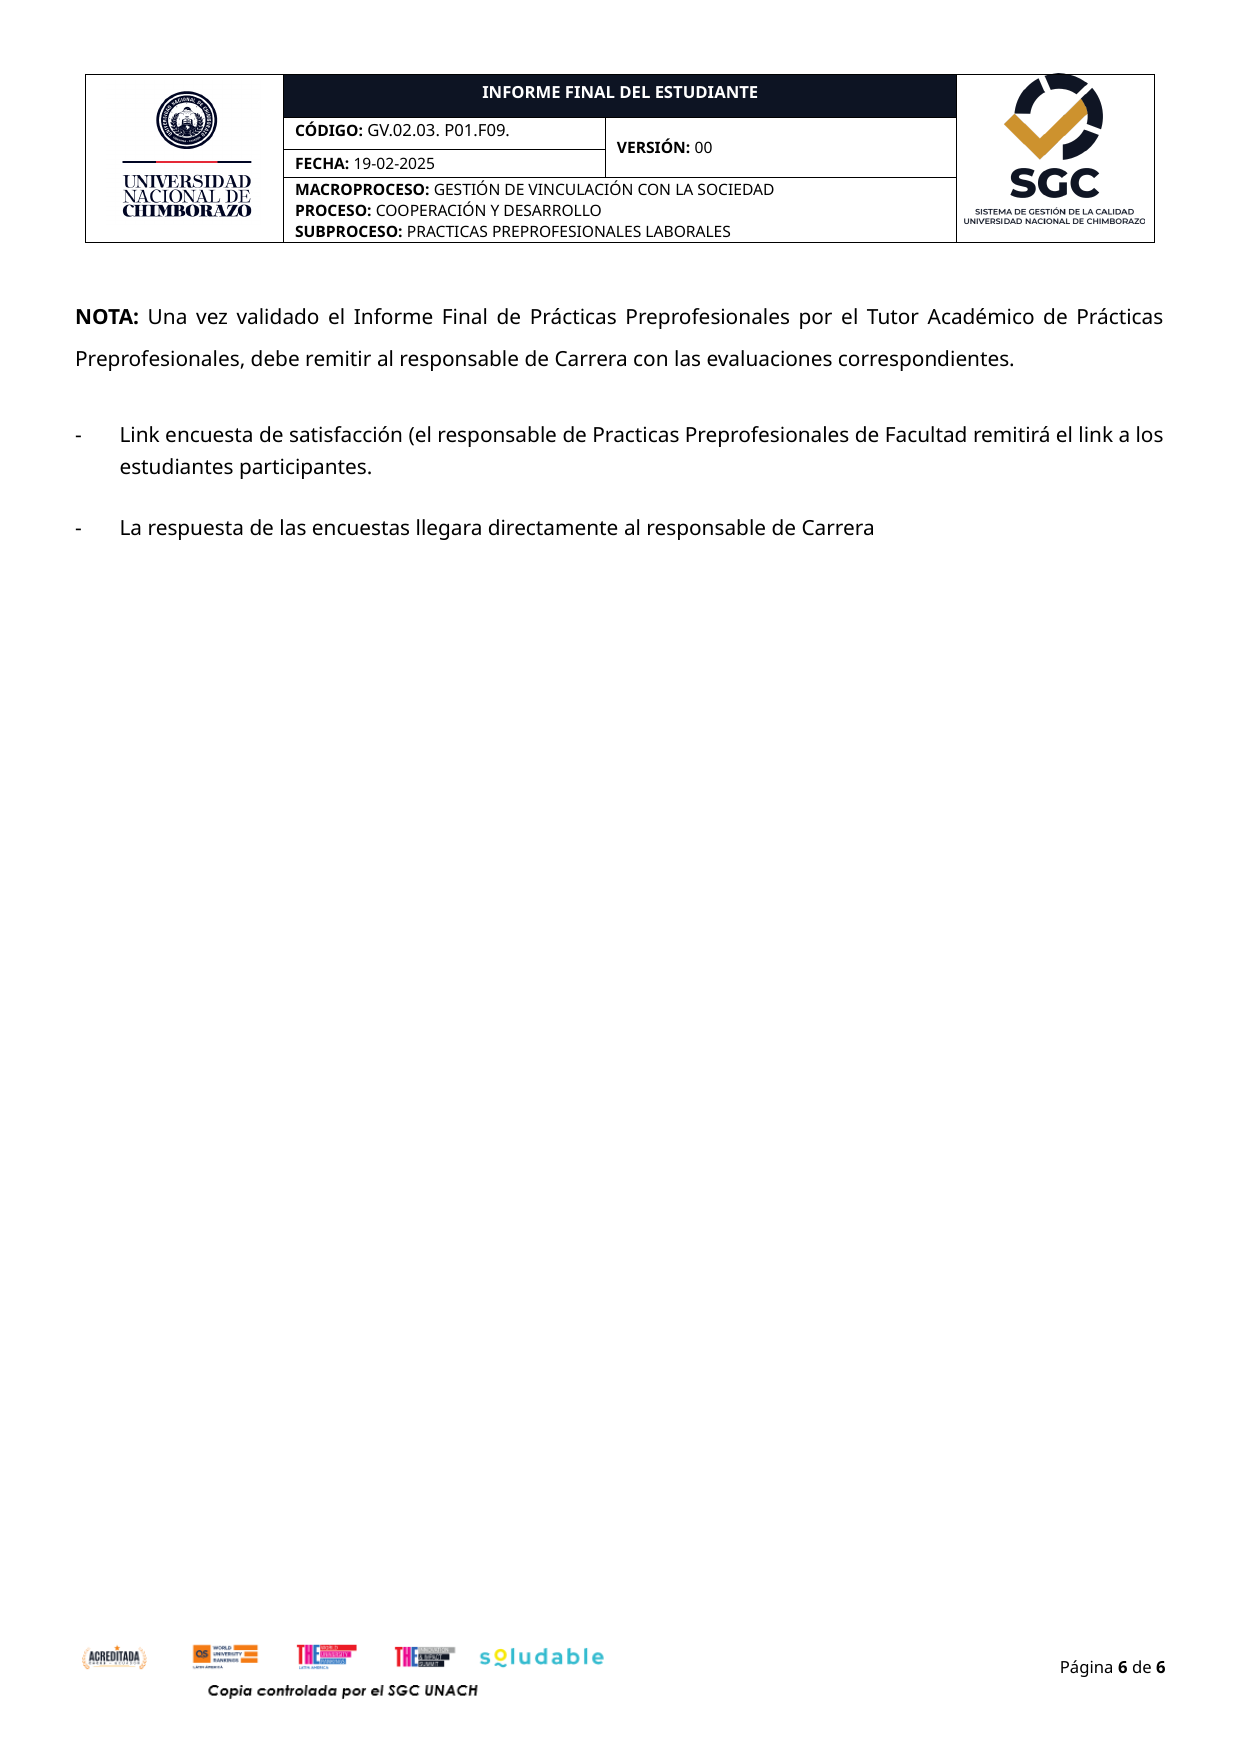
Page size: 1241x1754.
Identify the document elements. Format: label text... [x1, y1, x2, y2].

picture [78, 1630, 608, 1702]
text NOTA: Una vez validado el Informe Final de Prácticas Preprofesionales por el Tutor Académico de Prácticas Preprofesionales, debe remitir al responsable de Carrera con las evaluaciones correspondientes. [75, 302, 1165, 373]
list Link encuesta de satisfacción (el responsable de Practicas Preprofesionales de Facultad remitirá el link a los estudiantes participantes. [75, 420, 1165, 481]
list La respuesta de las encuestas llegara directamente al responsable de Carrera [75, 513, 1165, 542]
picture [106, 80, 261, 225]
